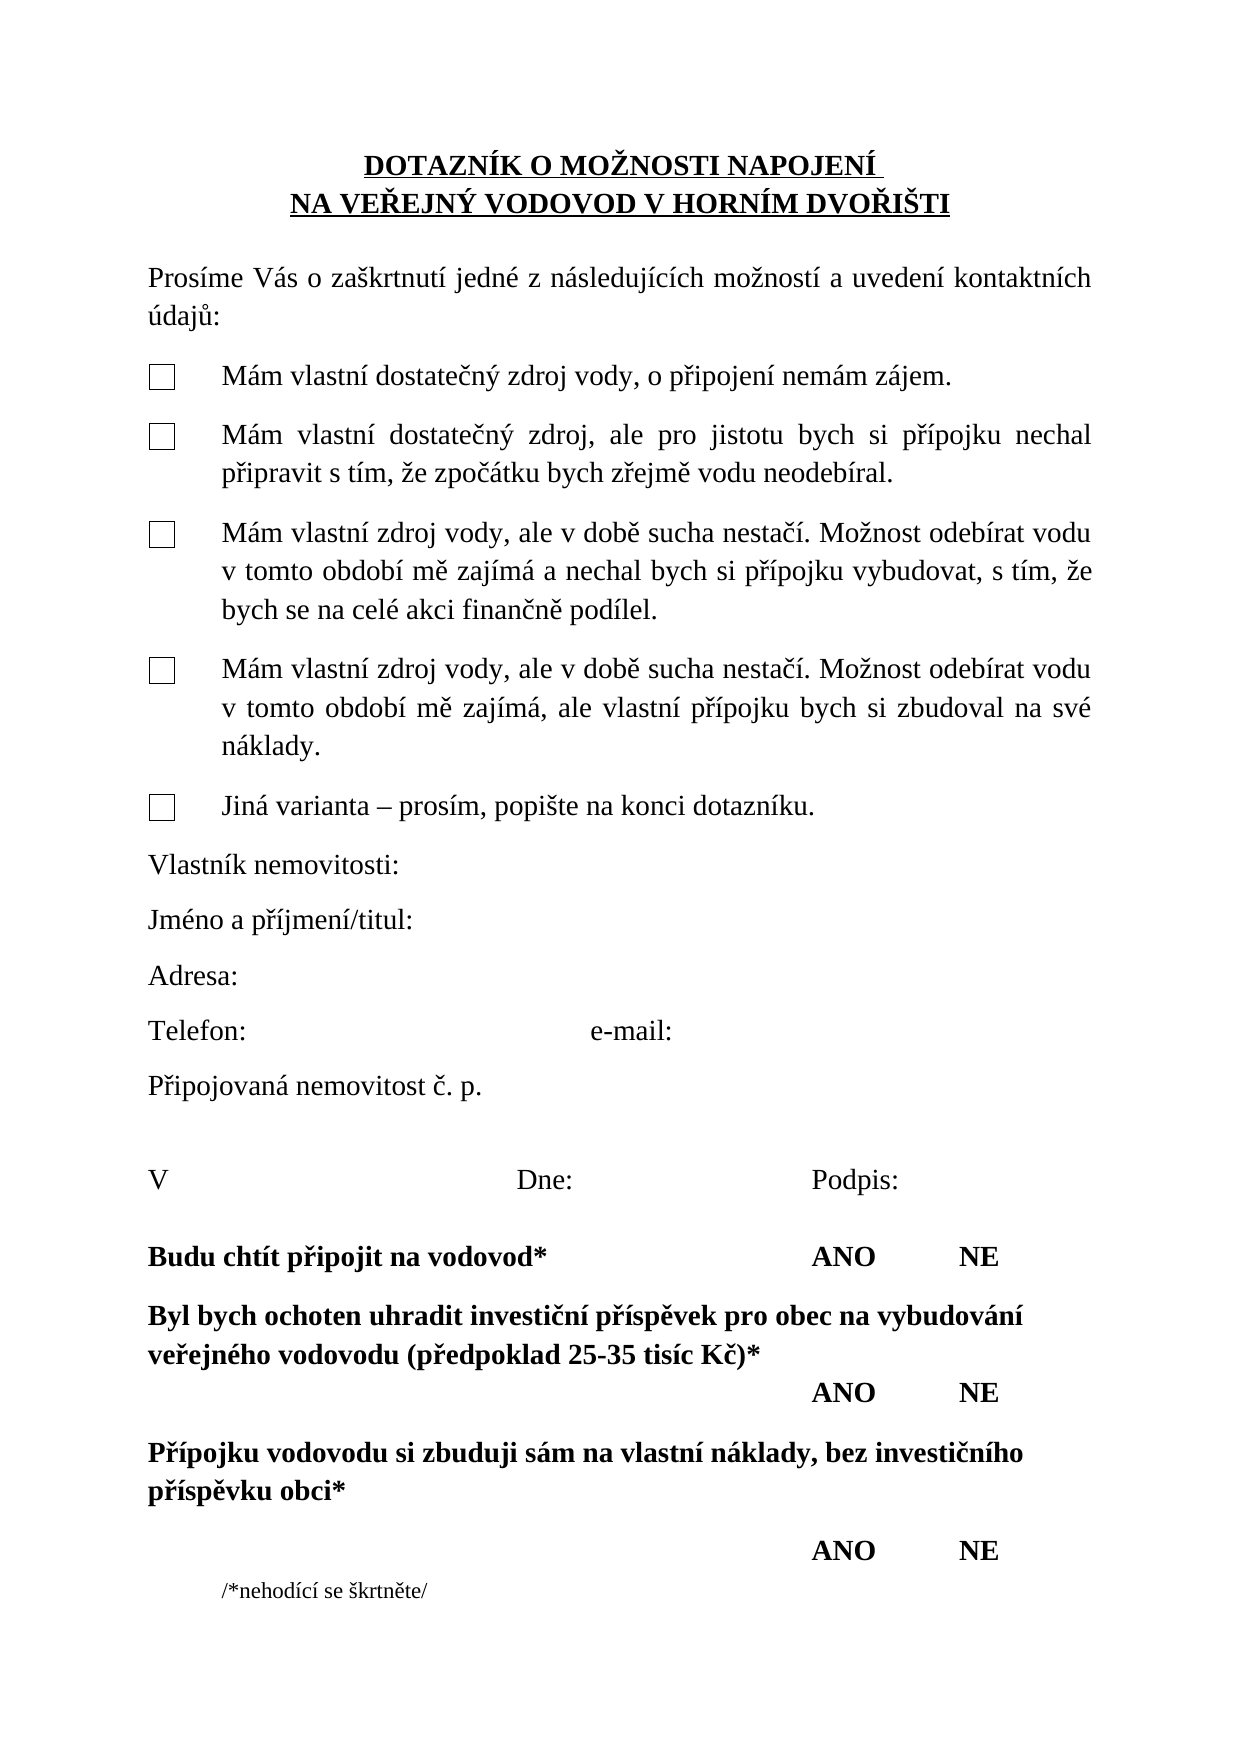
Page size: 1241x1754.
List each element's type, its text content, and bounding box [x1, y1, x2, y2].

text Telefon: e-mail: [148, 1013, 1093, 1046]
text Prosíme Vás o zaškrtnutí jedné z následujících možností a uvedení kontaktních údajů: [148, 260, 1093, 332]
text Adresa: [148, 958, 1093, 991]
text Budu chtít připojit na vodovod* ANO NE [148, 1239, 1093, 1272]
text Jméno a příjmení/titul: [148, 902, 1093, 936]
text NA VEŘEJNÝ VODOVOD V HORNÍM DVOŘIŠTI [148, 186, 1093, 220]
text Vlastník nemovitosti: [148, 847, 1093, 881]
text Byl bych ochoten uhradit investiční příspěvek pro obec na vybudování veřejného vodovodu (předpoklad 25-35 tisíc Kč)* ANO NE [148, 1298, 1093, 1409]
text V Dne: Podpis: [148, 1162, 1093, 1195]
text Mám vlastní dostatečný zdroj, ale pro jistotu bych si přípojku nechal připravit s tím, že zpočátku bych zřejmě vodu neodebíral. [148, 417, 1093, 489]
text Mám vlastní dostatečný zdroj vody, o připojení nemám zájem. [148, 358, 1093, 391]
text DOTAZNÍK O MOŽNOSTI NAPOJENÍ [148, 148, 1093, 181]
text Přípojku vodovodu si zbuduji sám na vlastní náklady, bez investičního příspěvku obci* [148, 1435, 1093, 1507]
text Připojovaná nemovitost č. p. [148, 1068, 1093, 1102]
text Jiná varianta – prosím, popište na konci dotazníku. [148, 788, 1093, 821]
text ANO NE /*nehodící se škrtněte/ [148, 1533, 1093, 1605]
text Mám vlastní zdroj vody, ale v době sucha nestačí. Možnost odebírat vodu v tomto období mě zajímá, ale vlastní přípojku bych si zbudoval na své náklady. [148, 651, 1093, 762]
text Mám vlastní zdroj vody, ale v době sucha nestačí. Možnost odebírat vodu v tomto období mě zajímá a nechal bych si přípojku vybudovat, s tím, že bych se na celé akci finančně podílel. [148, 515, 1093, 626]
